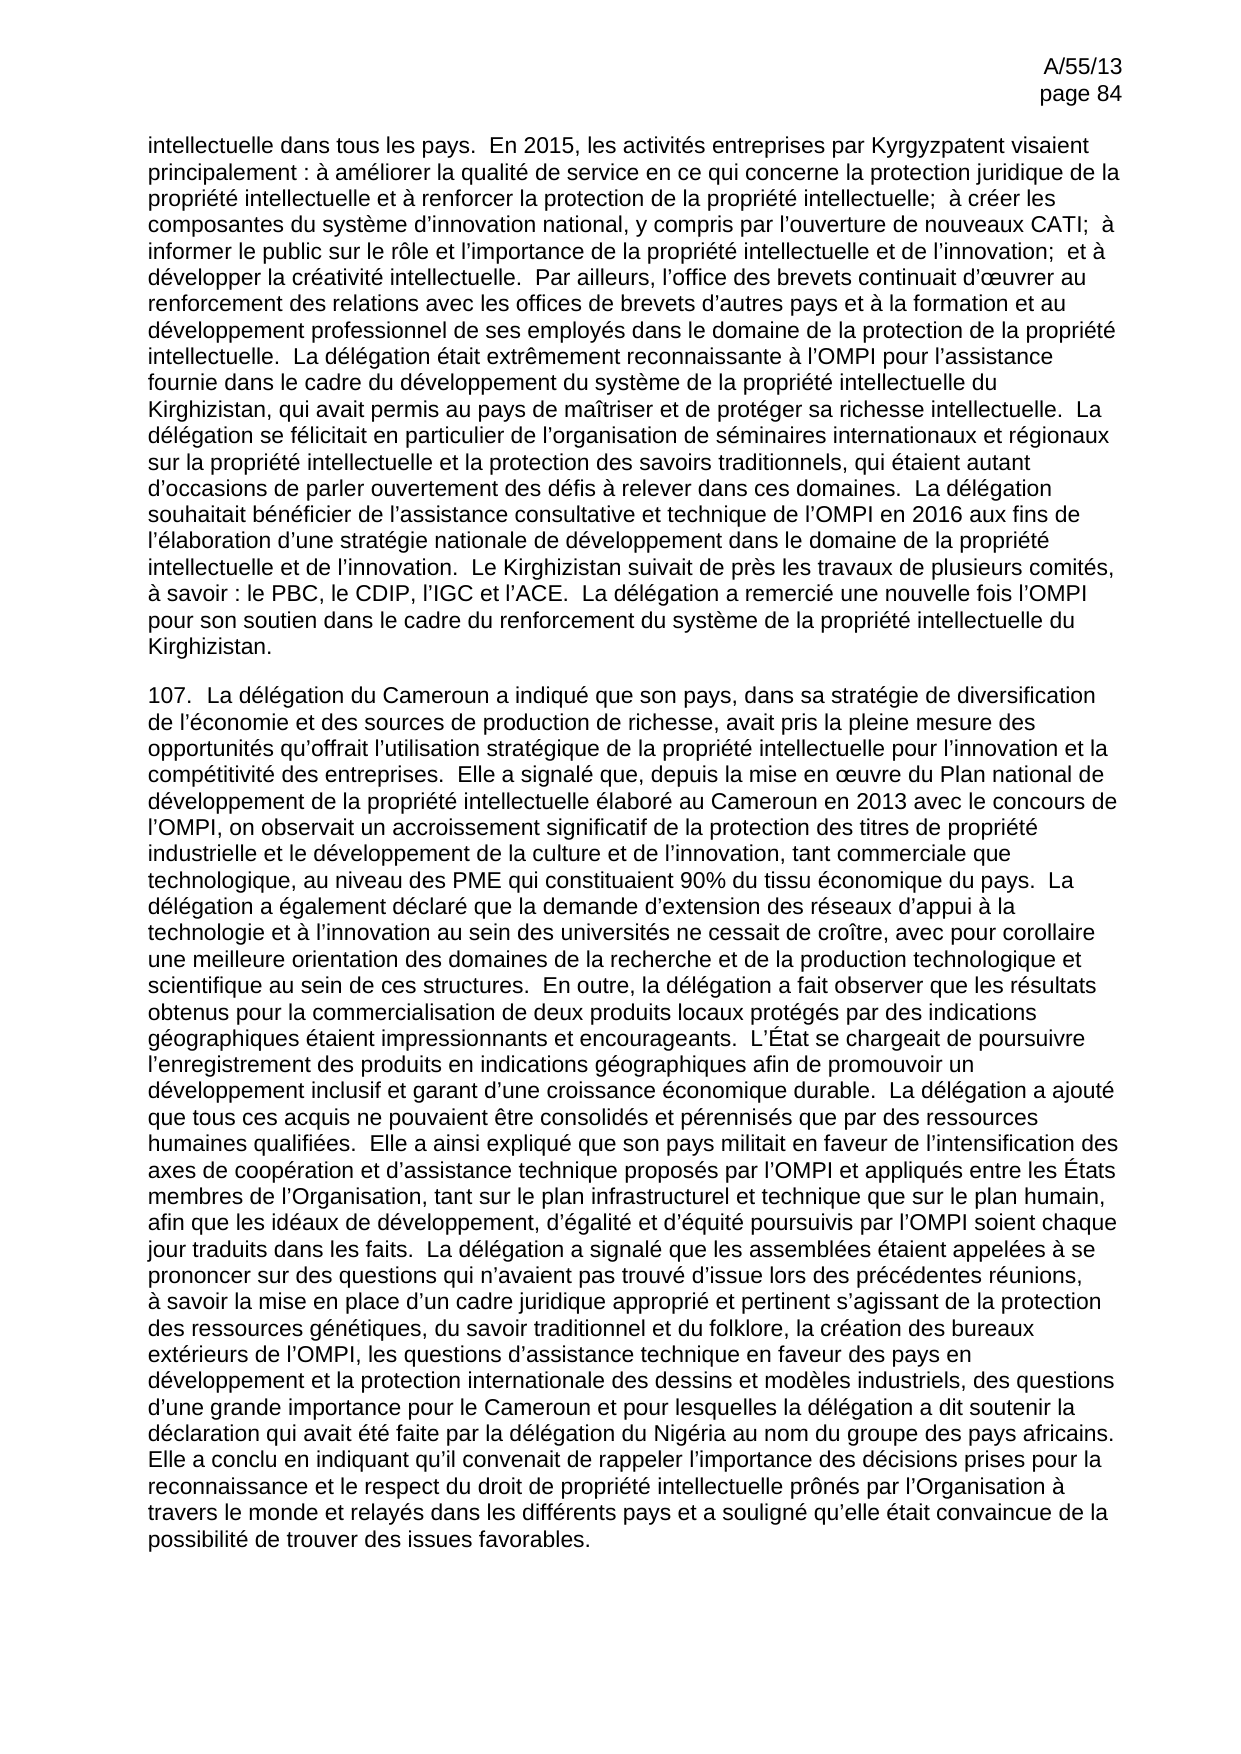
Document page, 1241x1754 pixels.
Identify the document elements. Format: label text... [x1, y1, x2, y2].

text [148, 132, 1122, 659]
text La délégation du Cameroun a indiqué que son pays, dans sa stratégie de diversification de l’économie et des sources de production de richesse, avait pris la pleine mesure des opportunités qu’offrait l’utilisation stratégique de la propriété intellectuelle pour l’innovation et la compétitivité des entreprises. Elle a signalé que, depuis la mise en œuvre du Plan national de développement de la propriété intellectuelle élaboré au Cameroun en 2013 avec le concours de l’OMPI, on observait un accroissement significatif de la protection des titres de propriété industrielle et le développement de la culture et de l’innovation, tant commerciale que technologique, au niveau des PME qui constituaient 90% du tissu économique du pays. La délégation a également déclaré que la demande d’extension des réseaux d’appui à la technologie et à l’innovation au sein des universités ne cessait de croître, avec pour corollaire une meilleure orientation des domaines de la recherche et de la production technologique et scientifique au sein de ces structures. En outre, la délégation a fait observer que les résultats obtenus pour la commercialisation de deux produits locaux protégés par des indications géographiques étaient impressionnants et encourageants. L’État se chargeait de poursuivre l’enregistrement des produits en indications géographiques afin de promouvoir un développement inclusif et garant d’une croissance économique durable. La délégation a ajouté que tous ces acquis ne pouvaient être consolidés et pérennisés que par des ressources humaines qualifiées. Elle a ainsi expliqué que son pays militait en faveur de l’intensification des axes de coopération et d’assistance technique proposés par l’OMPI et appliqués entre les États membres de l’Organisation, tant sur le plan infrastructurel et technique que sur le plan humain, afin que les idéaux de développement, d’égalité et d’équité poursuivis par l’OMPI soient chaque jour traduits dans les faits. La délégation a signalé que les assemblées étaient appelées à se prononcer sur des questions qui n’avaient pas trouvé d’issue lors des précédentes réunions, à savoir la mise en place d’un cadre juridique approprié et pertinent s’agissant de la protection des ressources génétiques, du savoir traditionnel et du folklore, la création des bureaux extérieurs de l’OMPI, les questions d’assistance technique en faveur des pays en développement et la protection internationale des dessins et modèles industriels, des questions d’une grande importance pour le Cameroun et pour lesquelles la délégation a dit soutenir la déclaration qui avait été faite par la délégation du Nigéria au nom du groupe des pays africains. Elle a conclu en indiquant qu’il convenait de rappeler l’importance des décisions prises pour la reconnaissance et le respect du droit de propriété intellectuelle prônés par l’Organisation à travers le monde et relayés dans les différents pays et a souligné qu’elle était convaincue de la possibilité de trouver des issues favorables. [148, 682, 1122, 1552]
